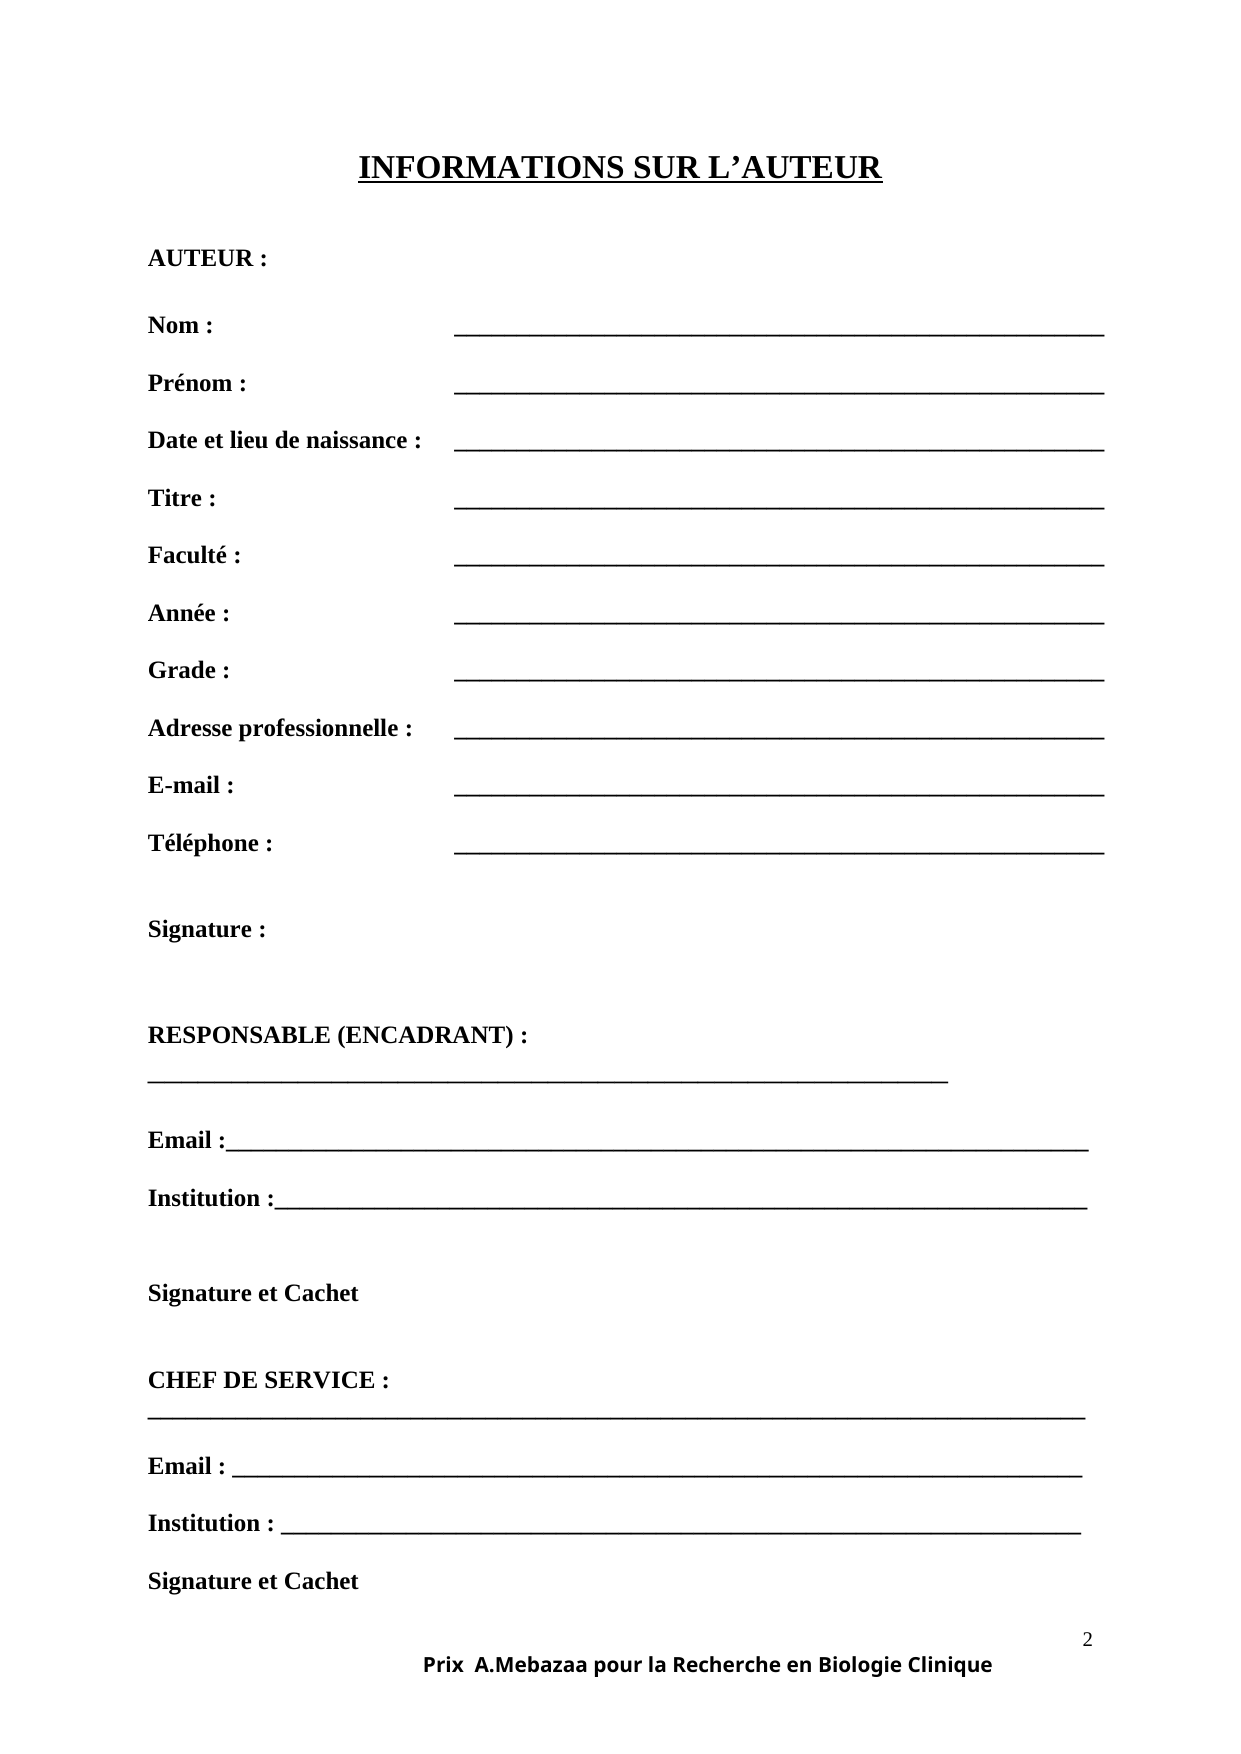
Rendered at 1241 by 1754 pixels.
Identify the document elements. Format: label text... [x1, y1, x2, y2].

table_header ____________________________________________________ [443, 311, 1118, 368]
text Signature et Cachet [148, 1278, 1093, 1307]
table_cell ____________________________________________________ [443, 713, 1118, 771]
table_cell Date et lieu de naissance : [136, 426, 443, 483]
text INFORMATIONS SUR L’AUTEUR [148, 148, 1093, 186]
table_cell Adresse professionnelle : [136, 713, 443, 771]
table_cell Téléphone : [136, 828, 443, 886]
table_cell ____________________________________________________ [443, 368, 1118, 426]
text ___________________________________________________________________________ [148, 1393, 1093, 1422]
table_cell ____________________________________________________ [443, 656, 1118, 713]
table_cell Grade : [136, 656, 443, 713]
table_cell Année : [136, 598, 443, 656]
table_header Nom : [136, 311, 443, 368]
text Email : ____________________________________________________________________ [148, 1451, 1093, 1480]
table_cell ____________________________________________________ [443, 483, 1118, 541]
text Signature : [148, 914, 1093, 943]
text AUTEUR : [148, 243, 1093, 272]
text ________________________________________________ [148, 1048, 1093, 1087]
table_cell E-mail : [136, 771, 443, 828]
table_cell ____________________________________________________ [443, 541, 1118, 598]
text Email :_____________________________________________________________________ [148, 1125, 1093, 1154]
table_cell Faculté : [136, 541, 443, 598]
text CHEF DE SERVICE : [148, 1365, 1093, 1393]
table_cell ____________________________________________________ [443, 598, 1118, 656]
table_cell ____________________________________________________ [443, 828, 1118, 886]
table_cell ____________________________________________________ [443, 426, 1118, 483]
table_cell ____________________________________________________ [443, 771, 1118, 828]
text Institution :_________________________________________________________________ [148, 1183, 1093, 1211]
text RESPONSABLE (ENCADRANT) : [148, 1020, 1093, 1048]
text Institution : ________________________________________________________________ [148, 1508, 1093, 1537]
table_cell Titre : [136, 483, 443, 541]
text Signature et Cachet [148, 1566, 1093, 1595]
table_cell Prénom : [136, 368, 443, 426]
